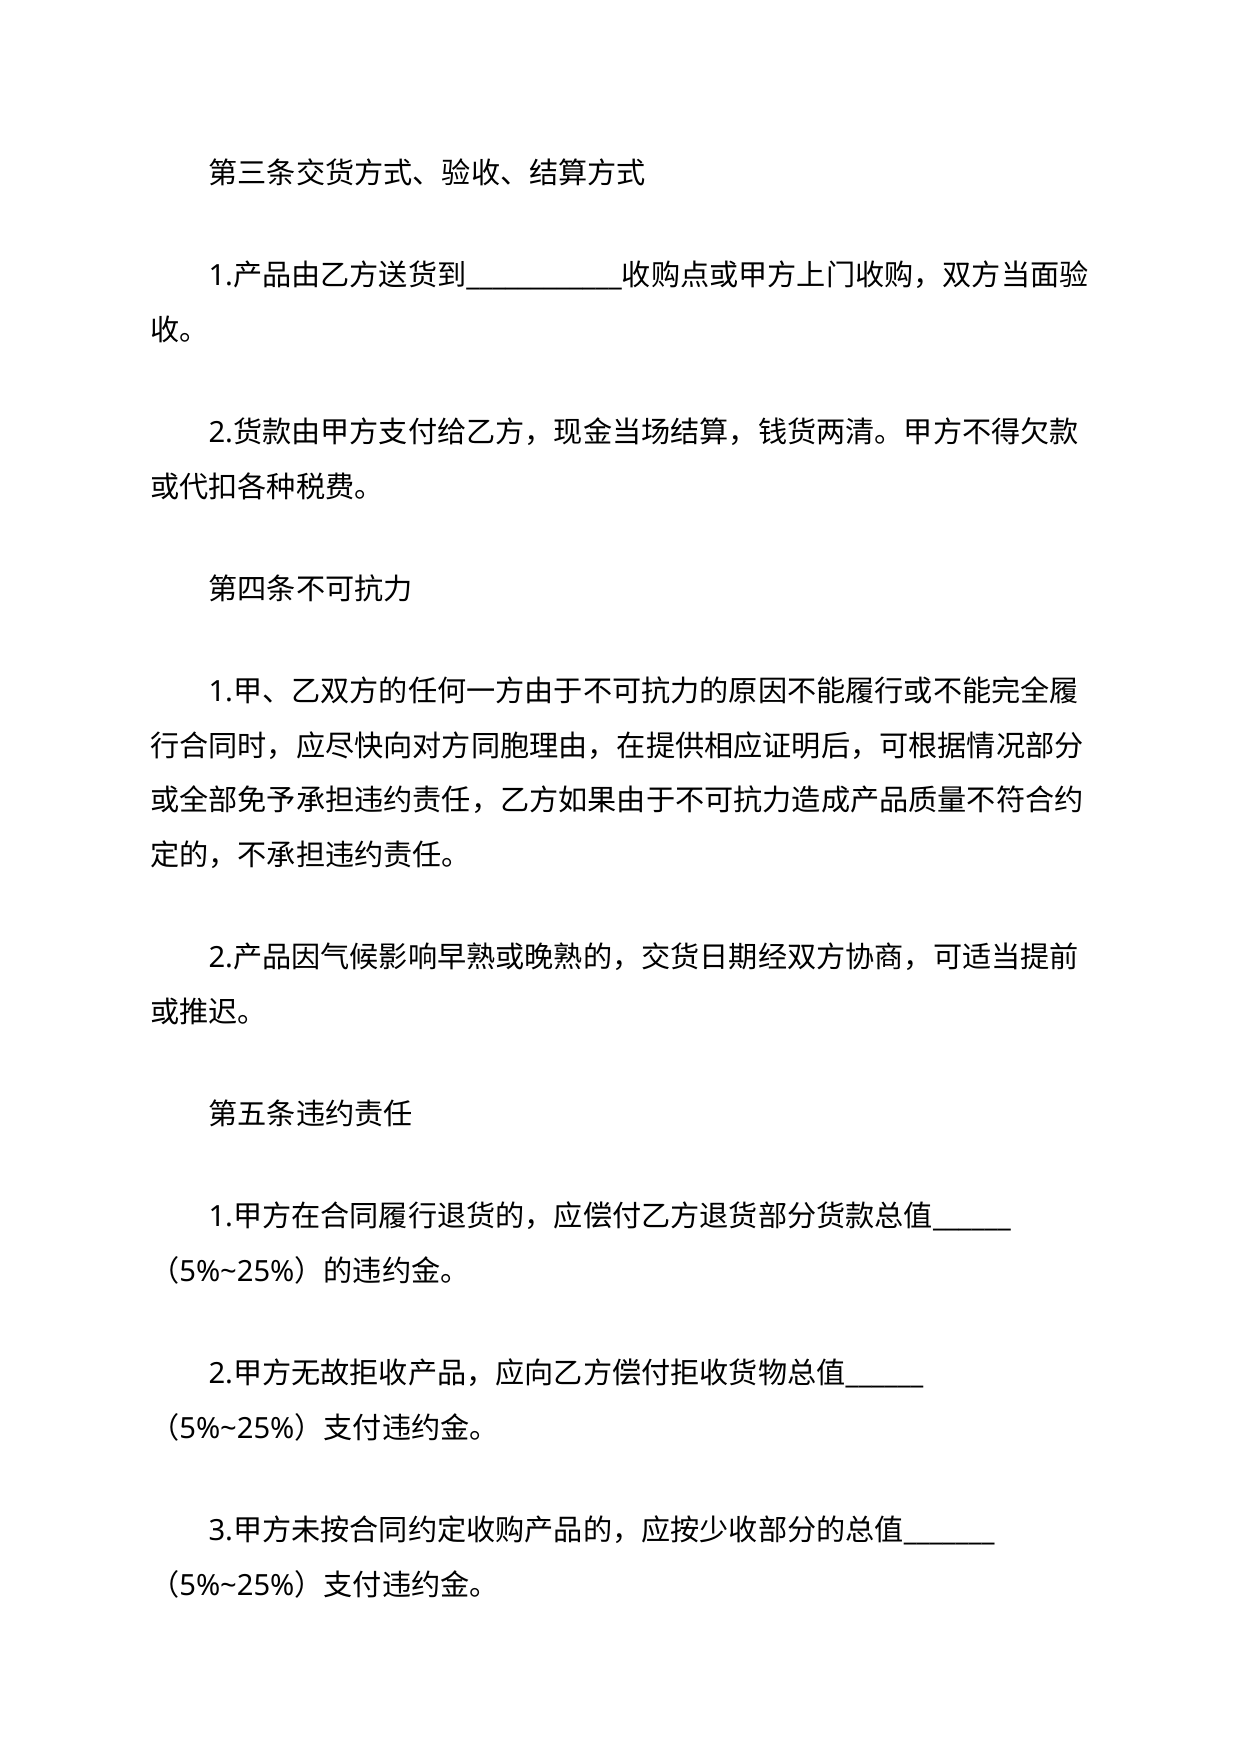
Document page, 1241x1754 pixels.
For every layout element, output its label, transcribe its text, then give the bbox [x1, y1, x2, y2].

text 1.甲方在合同履行退货的，应偿付乙方退货部分货款总值______（5%~25%）的违约金。 [150, 1192, 1090, 1289]
text 第四条不可抗力 [150, 565, 1090, 608]
text 3.甲方未按合同约定收购产品的，应按少收部分的总值_______（5%~25%）支付违约金。 [150, 1506, 1090, 1603]
text 1.甲、乙双方的任何一方由于不可抗力的原因不能履行或不能完全履行合同时，应尽快向对方同胞理由，在提供相应证明后，可根据情况部分或全部免予承担违约责任，乙方如果由于不可抗力造成产品质量不符合约定的，不承担违约责任。 [150, 667, 1090, 874]
text 2.货款由甲方支付给乙方，现金当场结算，钱货两清。甲方不得欠款或代扣各种税费。 [150, 408, 1090, 506]
text 2.产品因气候影响早熟或晚熟的，交货日期经双方协商，可适当提前或推迟。 [150, 934, 1090, 1031]
text 1.产品由乙方送货到____________收购点或甲方上门收购，双方当面验收。 [150, 252, 1090, 349]
text 第三条交货方式、验收、结算方式 [150, 150, 1090, 192]
text 第五条违约责任 [150, 1090, 1090, 1133]
text 2.甲方无故拒收产品，应向乙方偿付拒收货物总值______（5%~25%）支付违约金。 [150, 1349, 1090, 1447]
